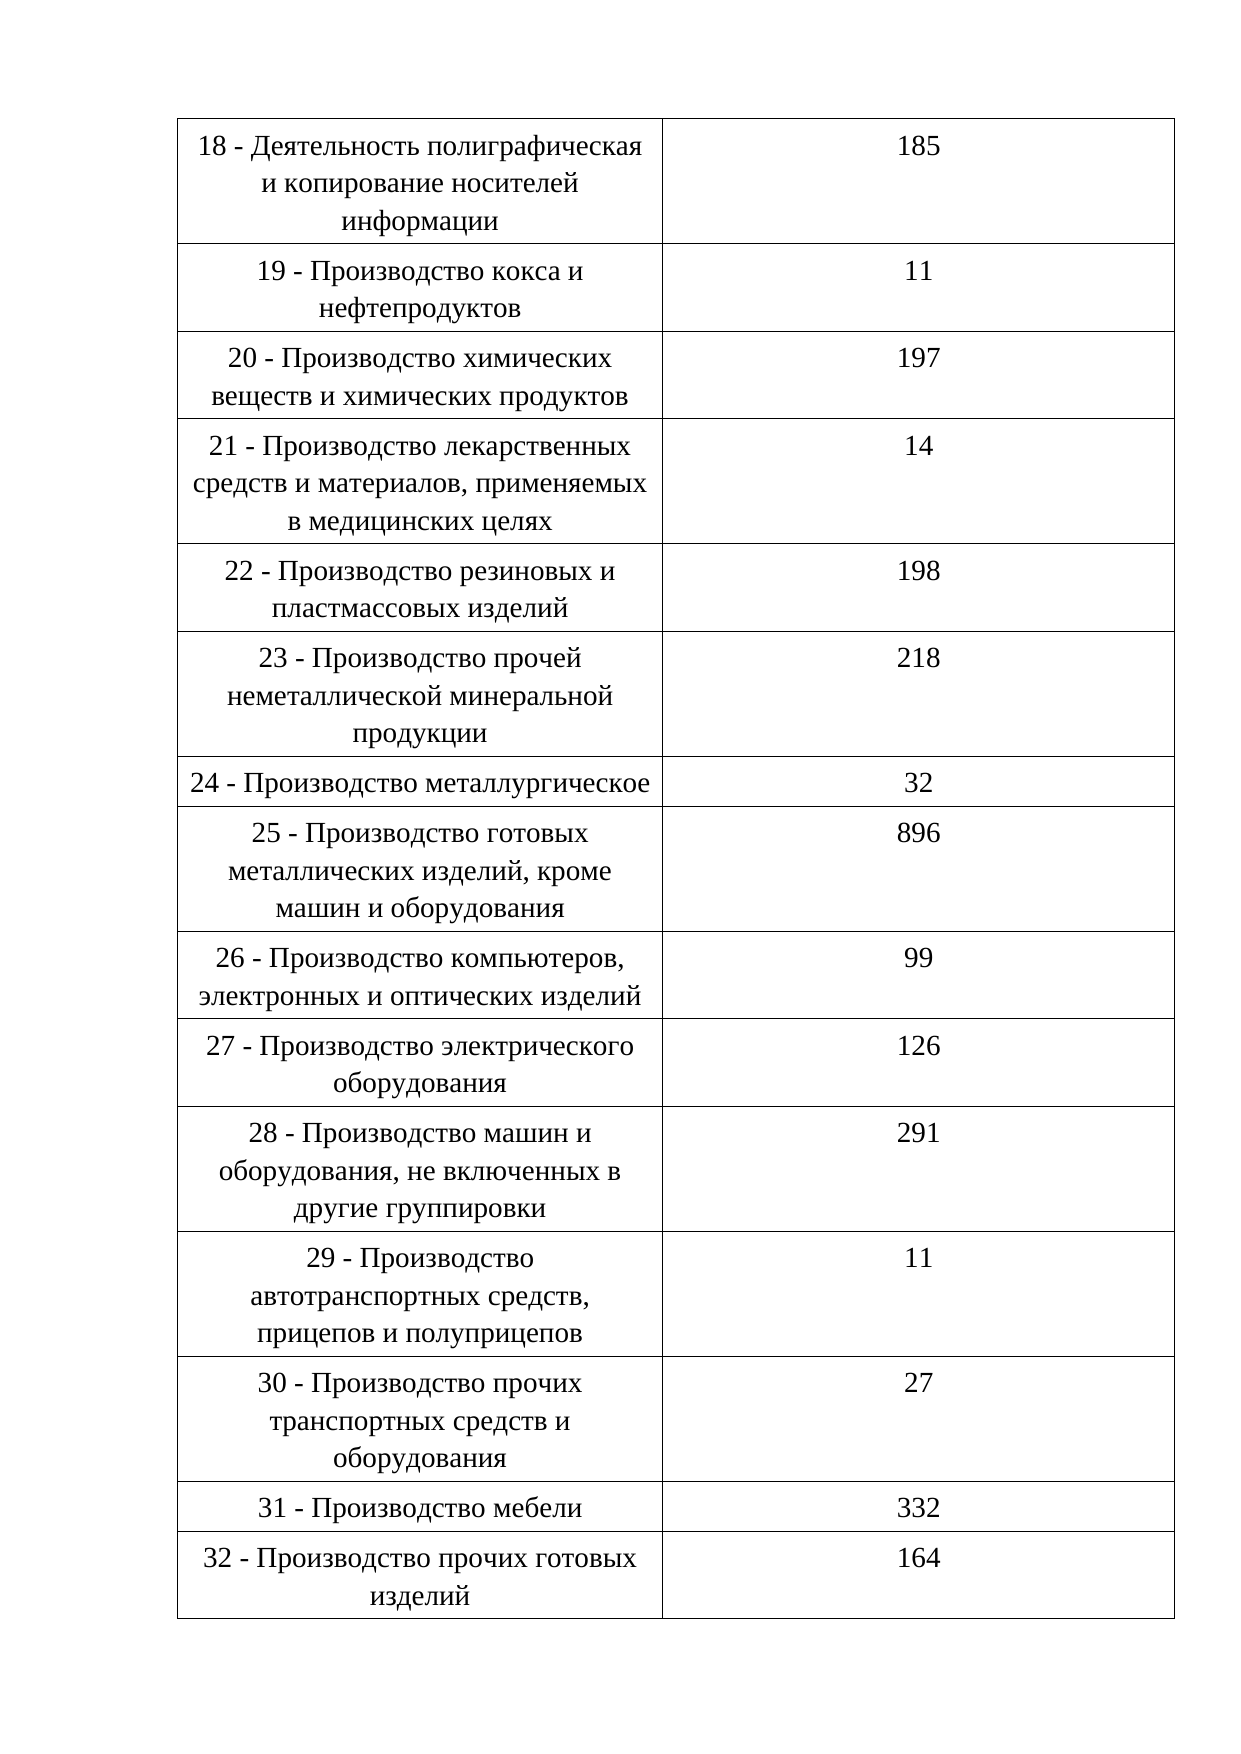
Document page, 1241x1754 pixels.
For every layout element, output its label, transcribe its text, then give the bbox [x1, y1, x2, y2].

table_cell 25 - Производство готовых металлических изделий, кроме машин и оборудования [178, 807, 662, 931]
table_cell 164 [663, 1532, 1174, 1618]
table_cell 29 - Производство автотранспортных средств, прицепов и полуприцепов [178, 1232, 662, 1356]
table_cell 23 - Производство прочей неметаллической минеральной продукции [178, 632, 662, 756]
table_cell 27 - Производство электрического оборудования [178, 1019, 662, 1106]
table_cell 28 - Производство машин и оборудования, не включенных в другие группировки [178, 1107, 662, 1231]
table_cell 197 [663, 332, 1174, 418]
table_cell 22 - Производство резиновых и пластмассовых изделий [178, 544, 662, 631]
table_cell 291 [663, 1107, 1174, 1231]
table_cell 27 [663, 1357, 1174, 1481]
table_cell 185 [663, 119, 1174, 243]
table_cell 30 - Производство прочих транспортных средств и оборудования [178, 1357, 662, 1481]
table_cell 24 - Производство металлургическое [178, 757, 662, 806]
table_cell 21 - Производство лекарственных средств и материалов, применяемых в медицинских целях [178, 419, 662, 543]
table_cell 20 - Производство химических веществ и химических продуктов [178, 332, 662, 418]
table_cell 11 [663, 244, 1174, 331]
table_cell 14 [663, 419, 1174, 543]
table_cell 99 [663, 932, 1174, 1018]
table_cell 19 - Производство кокса и нефтепродуктов [178, 244, 662, 331]
table_cell 18 - Деятельность полиграфическая и копирование носителей информации [178, 119, 662, 243]
table_cell 218 [663, 632, 1174, 756]
table_cell 32 - Производство прочих готовых изделий [178, 1532, 662, 1618]
table_cell 26 - Производство компьютеров, электронных и оптических изделий [178, 932, 662, 1018]
table_cell 32 [663, 757, 1174, 806]
table_cell 896 [663, 807, 1174, 931]
table_cell 198 [663, 544, 1174, 631]
table_cell 31 - Производство мебели [178, 1482, 662, 1531]
table_cell 11 [663, 1232, 1174, 1356]
table_cell 126 [663, 1019, 1174, 1106]
table_cell 332 [663, 1482, 1174, 1531]
